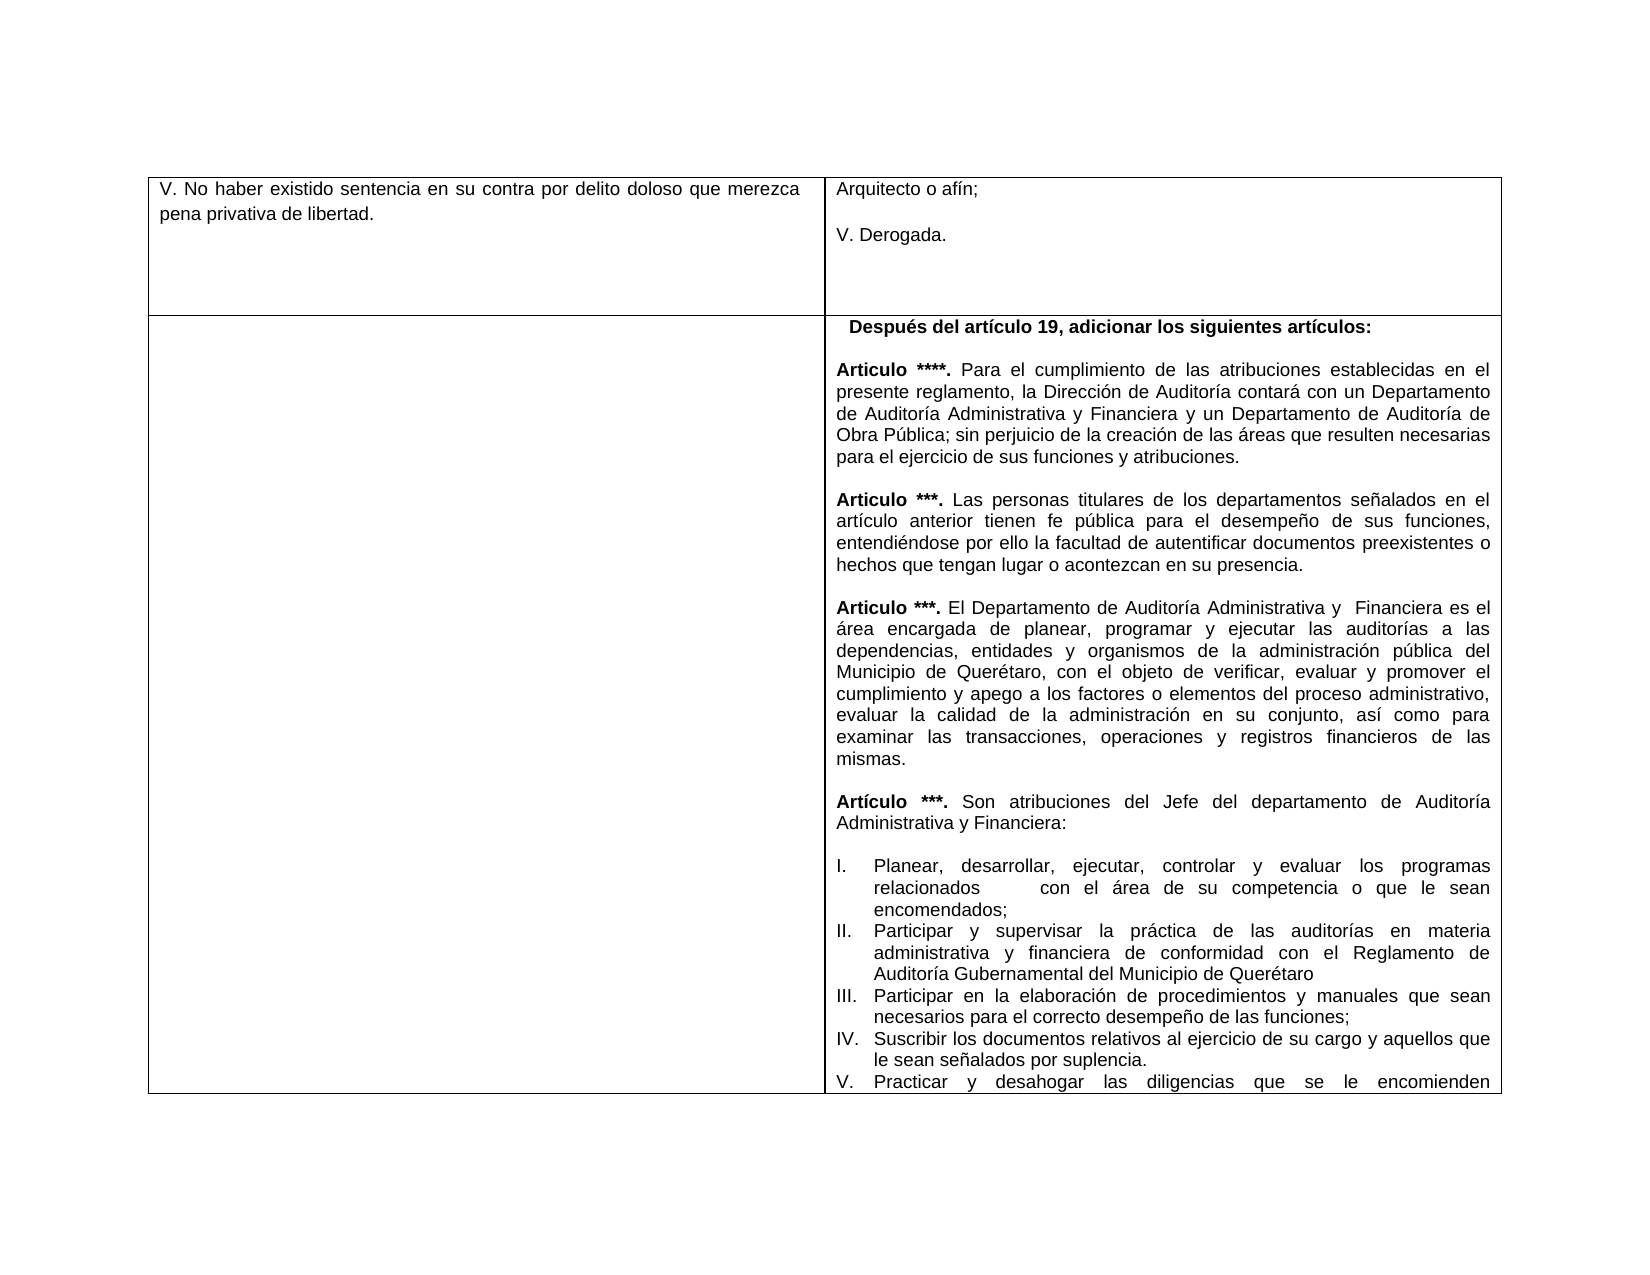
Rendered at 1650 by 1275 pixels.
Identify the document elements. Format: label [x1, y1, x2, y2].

table_cell [149, 316, 824, 1092]
table_cell [826, 316, 1501, 1092]
table_cell [149, 178, 824, 315]
table_cell [826, 178, 1501, 315]
